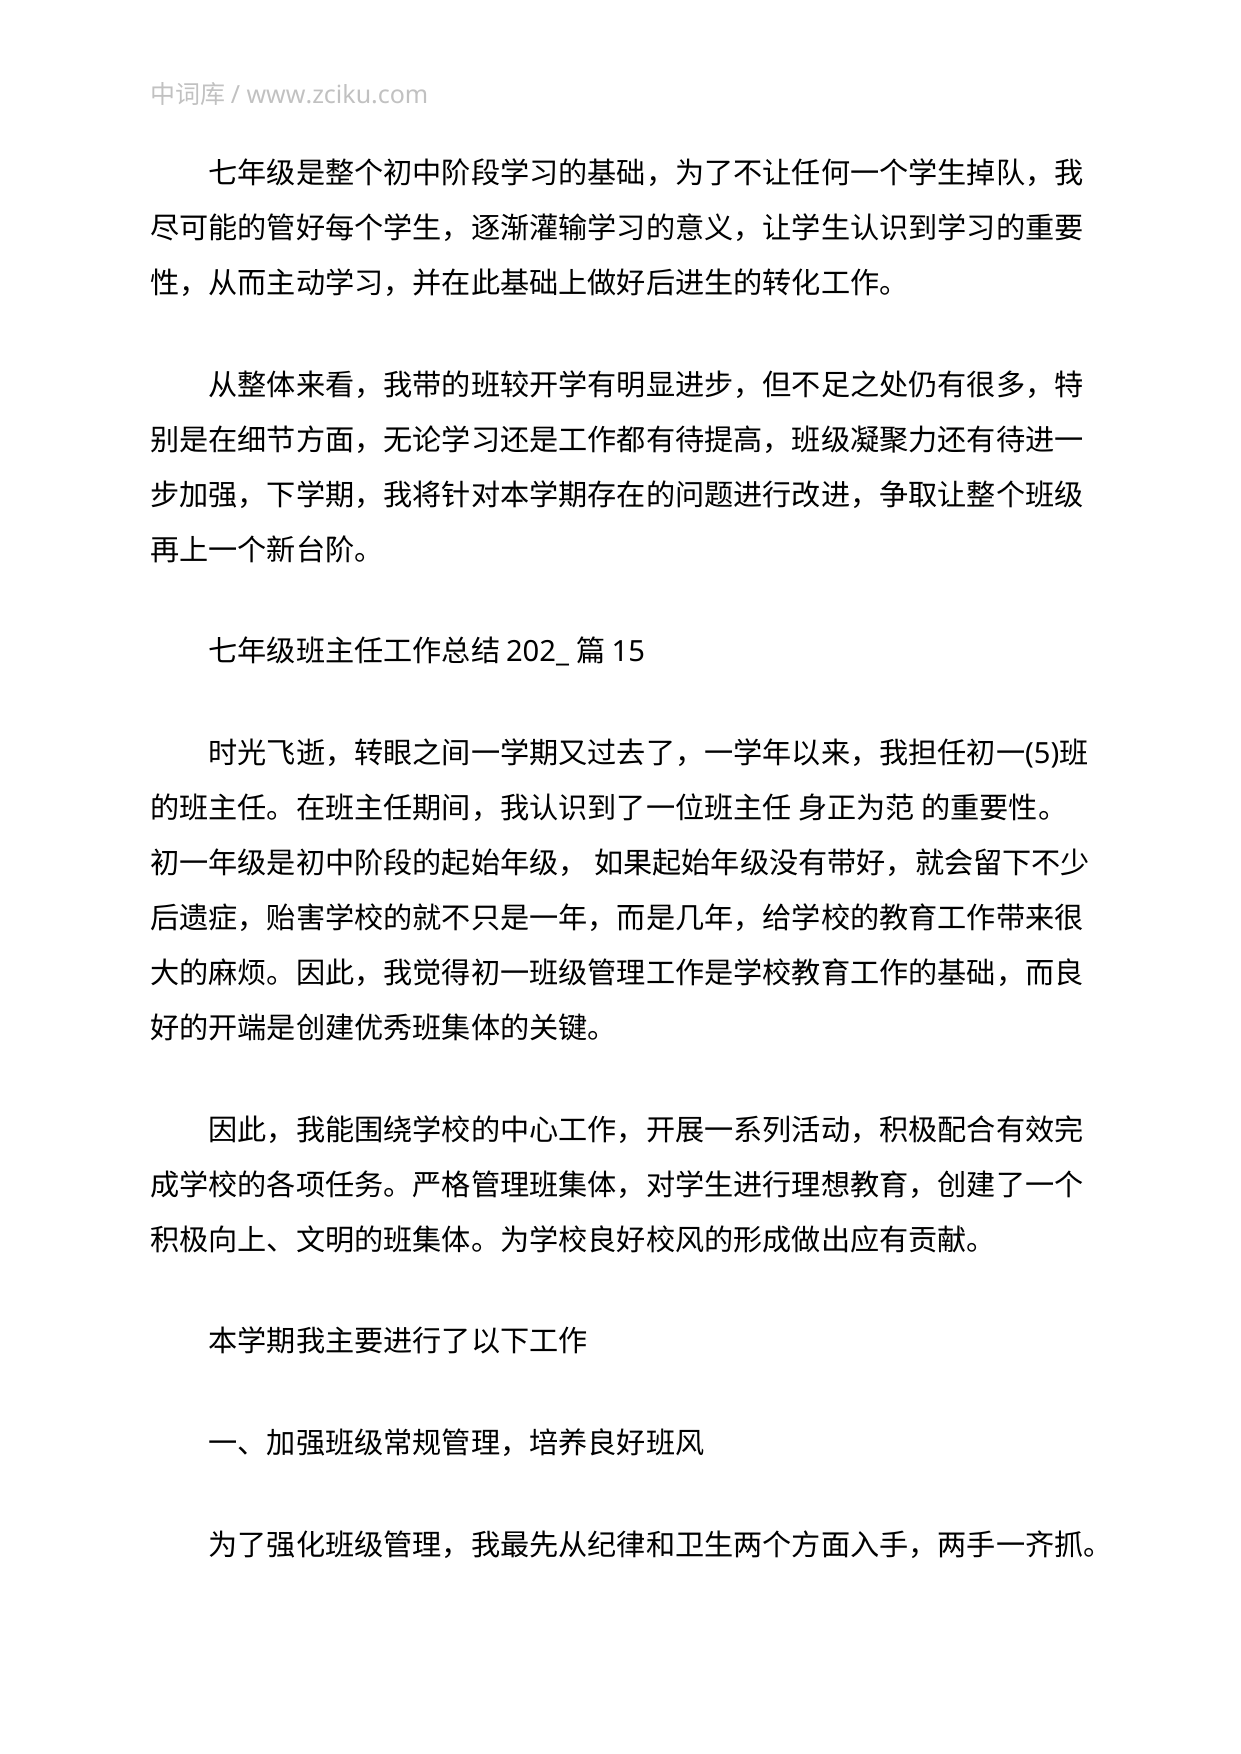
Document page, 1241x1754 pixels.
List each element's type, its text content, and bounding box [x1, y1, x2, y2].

text 时光飞逝，转眼之间一学期又过去了，一学年以来，我担任初一(5)班的班主任。在班主任期间，我认识到了一位班主任 身正为范 的重要性。初一年级是初中阶段的起始年级， 如果起始年级没有带好，就会留下不少后遗症，贻害学校的就不只是一年，而是几年，给学校的教育工作带来很大的麻烦。因此，我觉得初一班级管理工作是学校教育工作的基础，而良好的开端是创建优秀班集体的关键。 [150, 730, 1090, 1047]
text 一、加强班级常规管理，培养良好班风 [150, 1420, 1090, 1462]
text 因此，我能围绕学校的中心工作，开展一系列活动，积极配合有效完成学校的各项任务。严格管理班集体，对学生进行理想教育，创建了一个积极向上、文明的班集体。为学校良好校风的形成做出应有贡献。 [150, 1106, 1090, 1258]
text 从整体来看，我带的班较开学有明显进步，但不足之处仍有很多，特别是在细节方面，无论学习还是工作都有待提高，班级凝聚力还有待进一步加强，下学期，我将针对本学期存在的问题进行改进，争取让整个班级再上一个新台阶。 [150, 362, 1090, 568]
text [150, 1521, 1090, 1564]
text 七年级是整个初中阶段学习的基础，为了不让任何一个学生掉队，我尽可能的管好每个学生，逐渐灌输学习的意义，让学生认识到学习的重要性，从而主动学习，并在此基础上做好后进生的转化工作。 [150, 150, 1090, 302]
text 本学期我主要进行了以下工作 [150, 1318, 1090, 1360]
text 七年级班主任工作总结202_ 篇15 [150, 628, 1090, 670]
